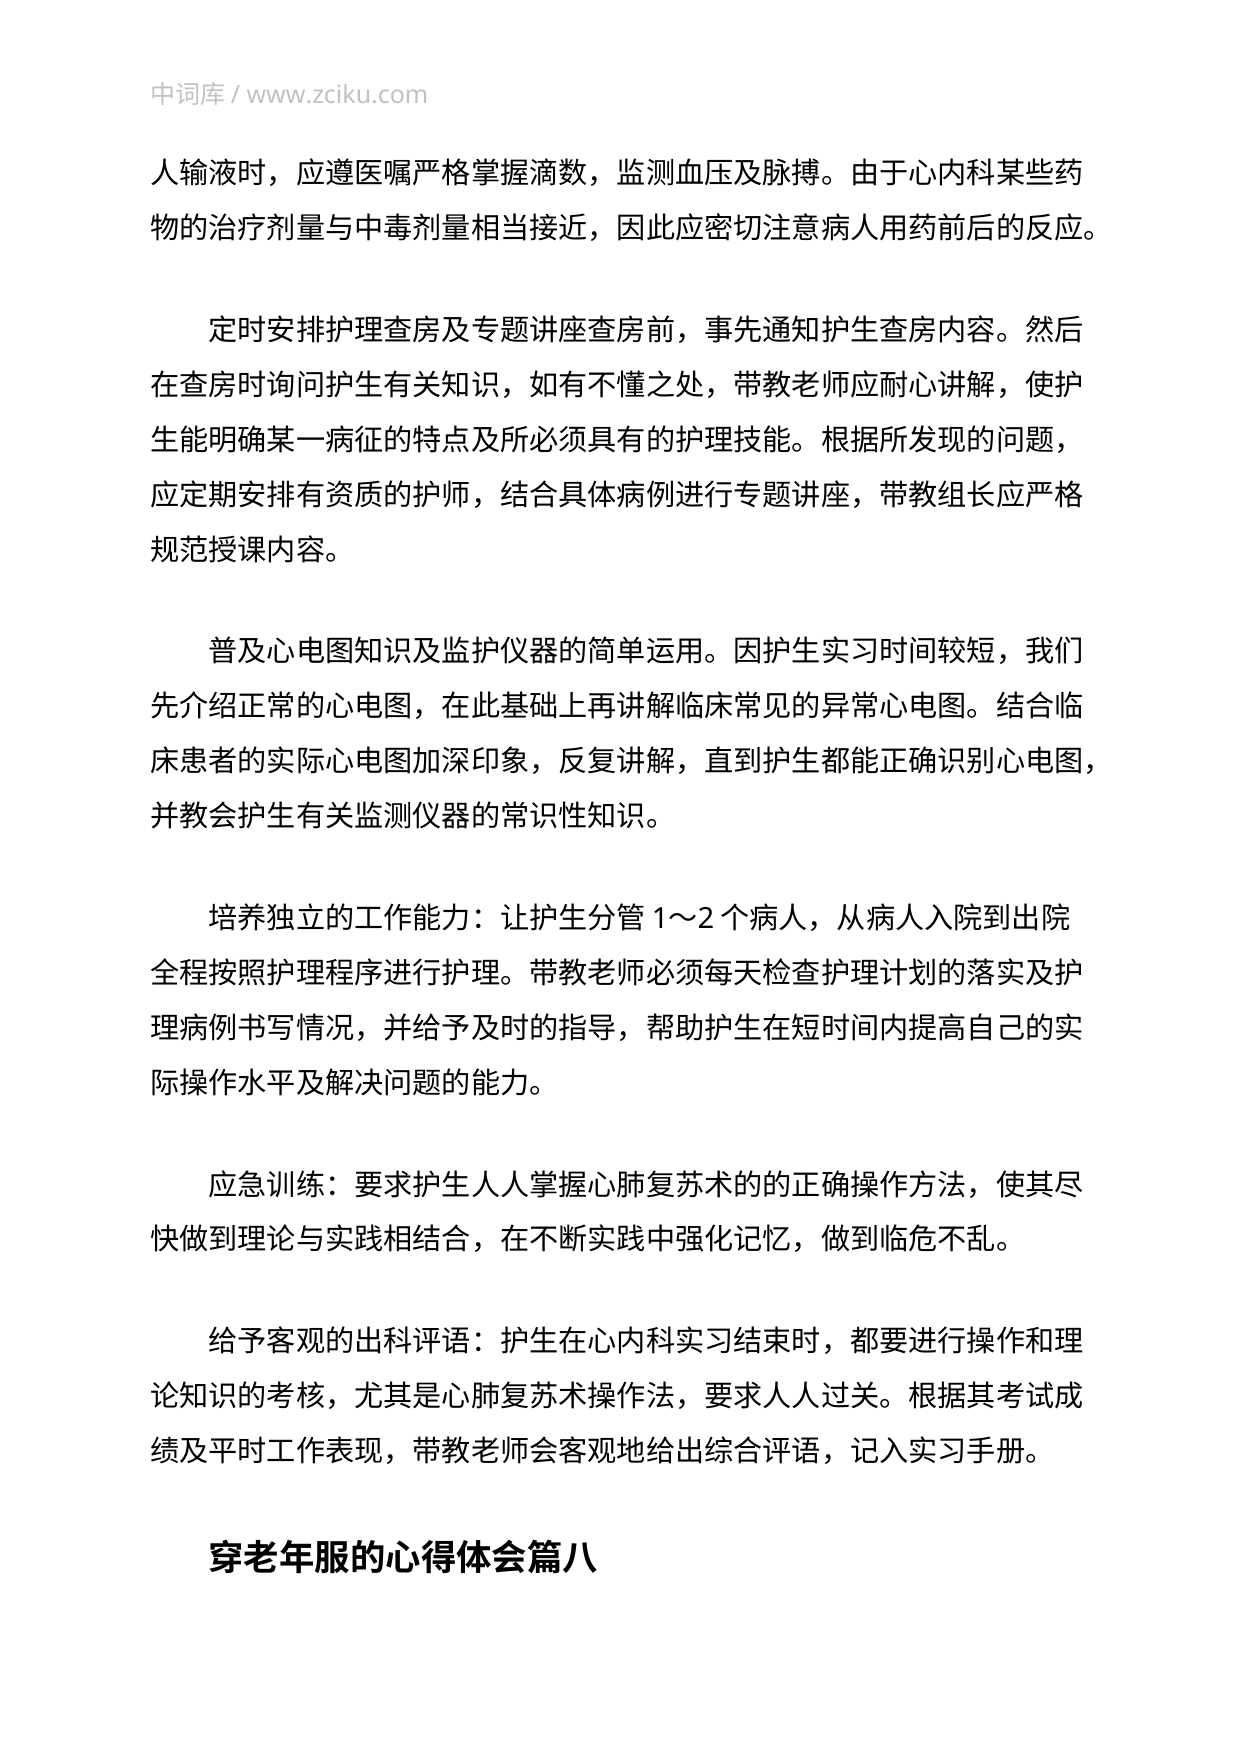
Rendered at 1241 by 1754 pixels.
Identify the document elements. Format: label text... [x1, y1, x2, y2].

text 定时安排护理查房及专题讲座查房前，事先通知护生查房内容。然后在查房时询问护生有关知识，如有不懂之处，带教老师应耐心讲解，使护生能明确某一病征的特点及所必须具有的护理技能。根据所发现的问题，应定期安排有资质的护师，结合具体病例进行专题讲座，带教组长应严格规范授课内容。 [150, 307, 1090, 568]
text 给予客观的出科评语：护生在心内科实习结束时，都要进行操作和理论知识的考核，尤其是心肺复苏术操作法，要求人人过关。根据其考试成绩及平时工作表现，带教老师会客观地给出综合评语，记入实习手册。 [150, 1318, 1090, 1470]
text 应急训练：要求护生人人掌握心肺复苏术的的正确操作方法，使其尽快做到理论与实践相结合，在不断实践中强化记忆，做到临危不乱。 [150, 1161, 1090, 1258]
text 普及心电图知识及监护仪器的简单运用。因护生实习时间较短，我们先介绍正常的心电图，在此基础上再讲解临床常见的异常心电图。结合临床患者的实际心电图加深印象，反复讲解，直到护生都能正确识别心电图，并教会护生有关监测仪器的常识性知识。 [150, 628, 1090, 835]
text 培养独立的工作能力：让护生分管1～2个病人，从病人入院到出院全程按照护理程序进行护理。带教老师必须每天检查护理计划的落实及护理病例书写情况，并给予及时的指导，帮助护生在短时间内提高自己的实际操作水平及解决问题的能力。 [150, 894, 1090, 1102]
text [150, 150, 1090, 247]
text 穿老年服的心得体会篇八 [150, 1529, 1090, 1581]
